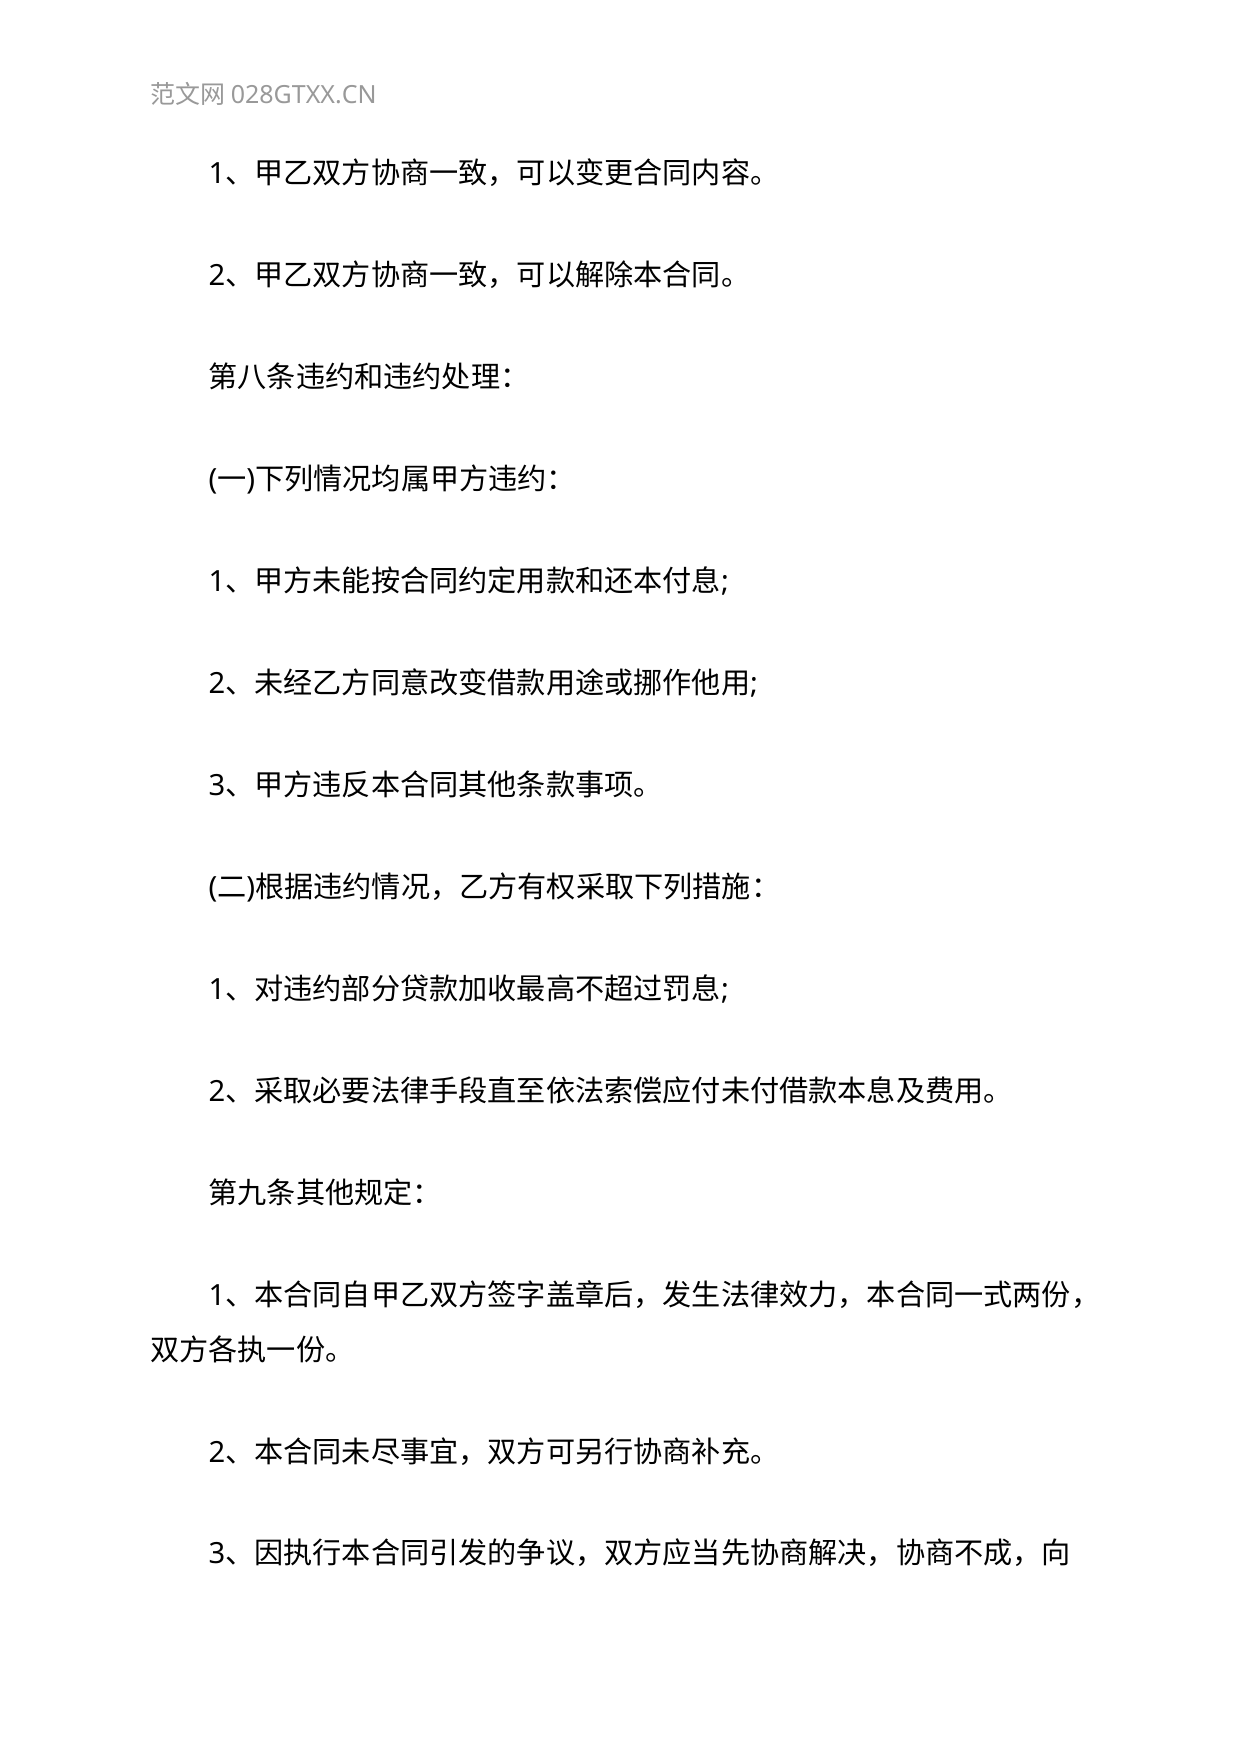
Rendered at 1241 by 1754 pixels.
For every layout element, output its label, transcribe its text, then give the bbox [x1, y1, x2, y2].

text 2、采取必要法律手段直至依法索偿应付未付借款本息及费用。 [150, 1068, 1090, 1110]
text 2、甲乙双方协商一致，可以解除本合同。 [150, 252, 1090, 294]
text 3、甲方违反本合同其他条款事项。 [150, 762, 1090, 804]
text 2、本合同未尽事宜，双方可另行协商补充。 [150, 1428, 1090, 1471]
text 1、甲乙双方协商一致，可以变更合同内容。 [150, 150, 1090, 192]
text 2、未经乙方同意改变借款用途或挪作他用; [150, 660, 1090, 702]
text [150, 1530, 1090, 1572]
text 1、本合同自甲乙双方签字盖章后，发生法律效力，本合同一式两份，双方各执一份。 [150, 1271, 1090, 1369]
text 第九条其他规定： [150, 1169, 1090, 1212]
text (二)根据违约情况，乙方有权采取下列措施： [150, 864, 1090, 906]
text 第八条违约和违约处理： [150, 354, 1090, 396]
text (一)下列情况均属甲方违约： [150, 456, 1090, 498]
text 1、甲方未能按合同约定用款和还本付息; [150, 558, 1090, 600]
text 1、对违约部分贷款加收最高不超过罚息; [150, 966, 1090, 1008]
